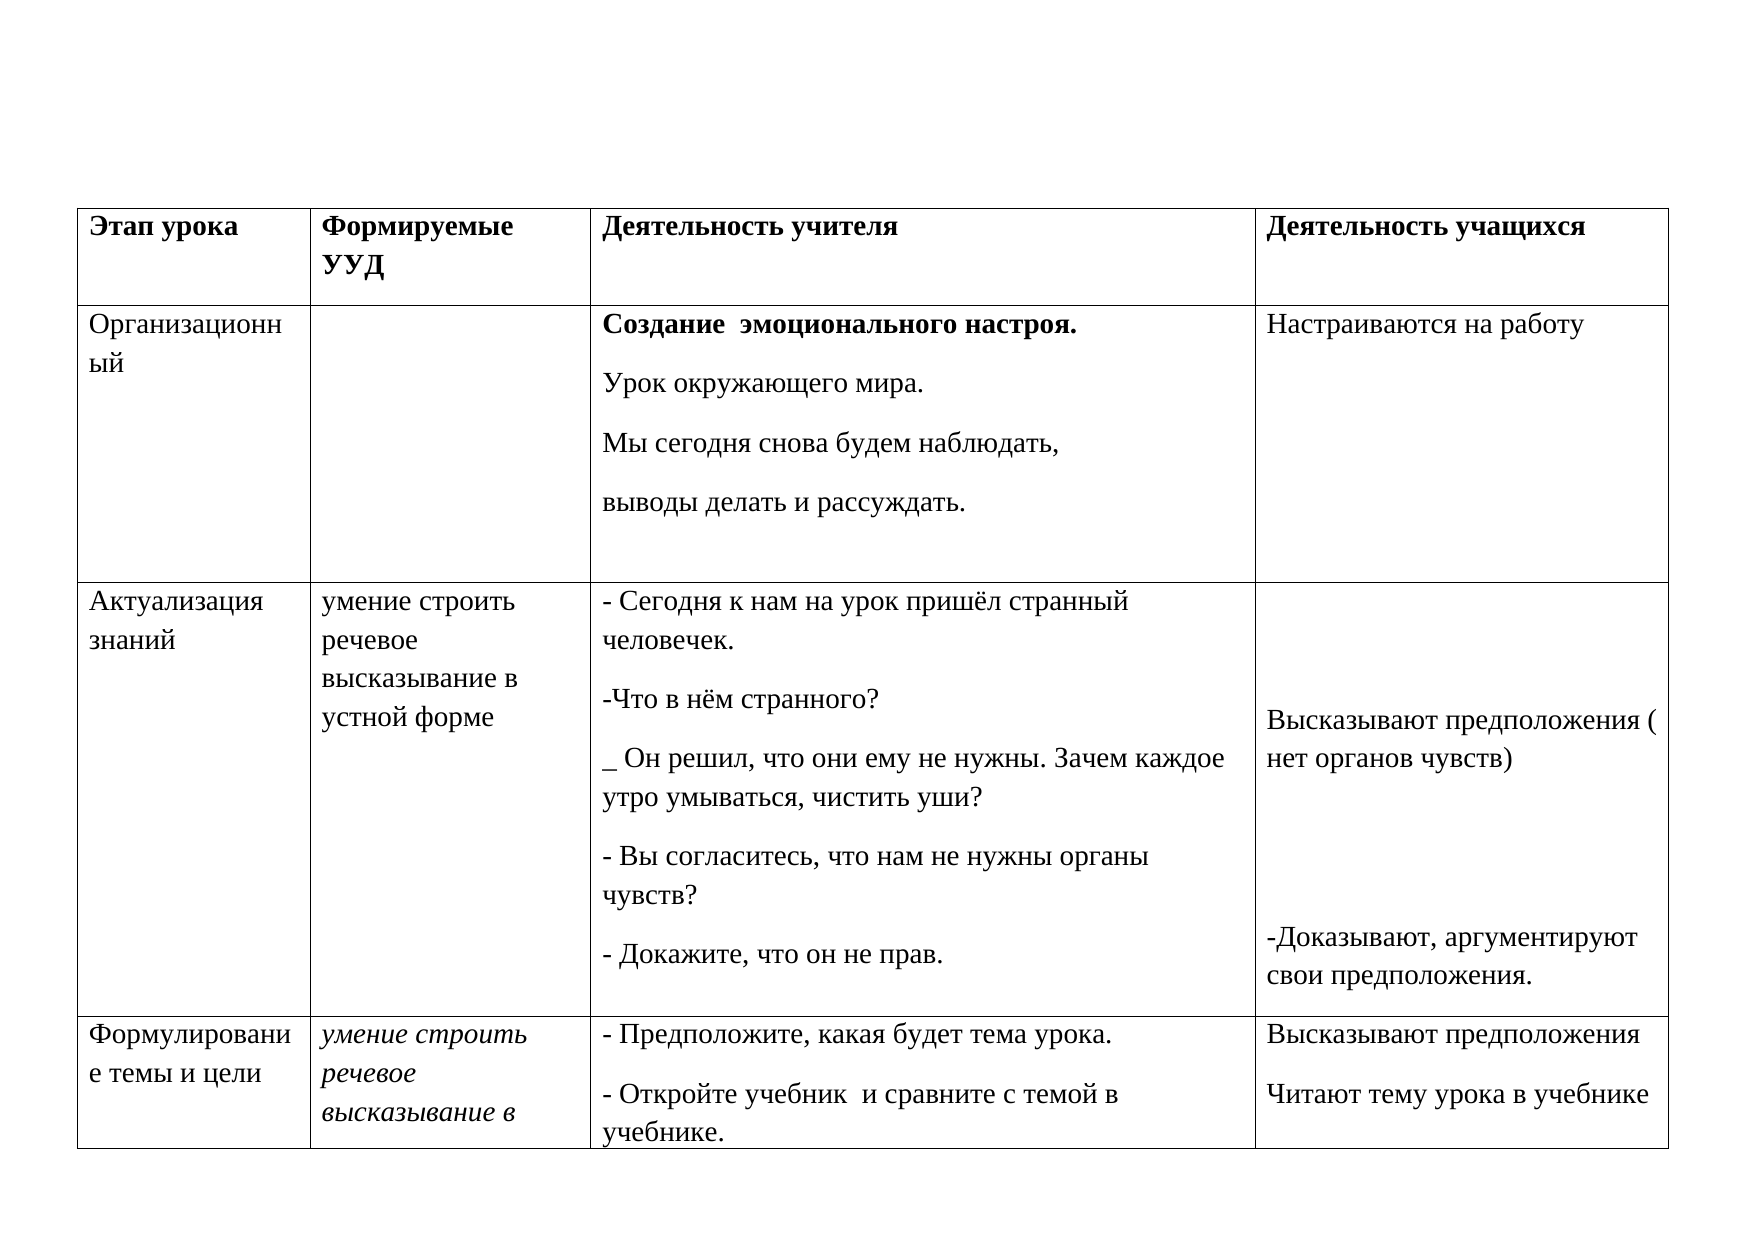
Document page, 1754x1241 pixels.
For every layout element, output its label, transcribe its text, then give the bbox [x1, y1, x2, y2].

table_cell Организационный [78, 306, 310, 582]
table_header Этап урока [78, 209, 310, 305]
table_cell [78, 1017, 310, 1148]
table_cell Актуализация знаний [78, 583, 310, 1016]
table_cell Создание эмоционального настроя. Урок окружающего мира. Мы сегодня снова будем наблюдать, выводы делать и рассуждать. [591, 306, 1255, 582]
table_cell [591, 1017, 1255, 1148]
table_header Деятельность учащихся [1256, 209, 1668, 305]
table_cell умение строить речевое высказывание в устной форме [311, 583, 590, 1016]
table_cell - Сегодня к нам на урок пришёл странный человечек. -Что в нём странного? _ Он решил, что они ему не нужны. Зачем каждое утро умываться, чистить уши? - Вы согласитесь, что нам не нужны органы чувств? - Докажите, что он не прав. [591, 583, 1255, 1016]
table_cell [1256, 1017, 1668, 1148]
table_cell [311, 306, 590, 582]
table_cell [311, 1017, 590, 1148]
table_cell Настраиваются на работу [1256, 306, 1668, 582]
table_header Формируемые УУД [311, 209, 590, 305]
table_cell Высказывают предположения ( нет органов чувств) -Доказывают, аргументируют свои предположения. [1256, 583, 1668, 1016]
table_header Деятельность учителя [591, 209, 1255, 305]
